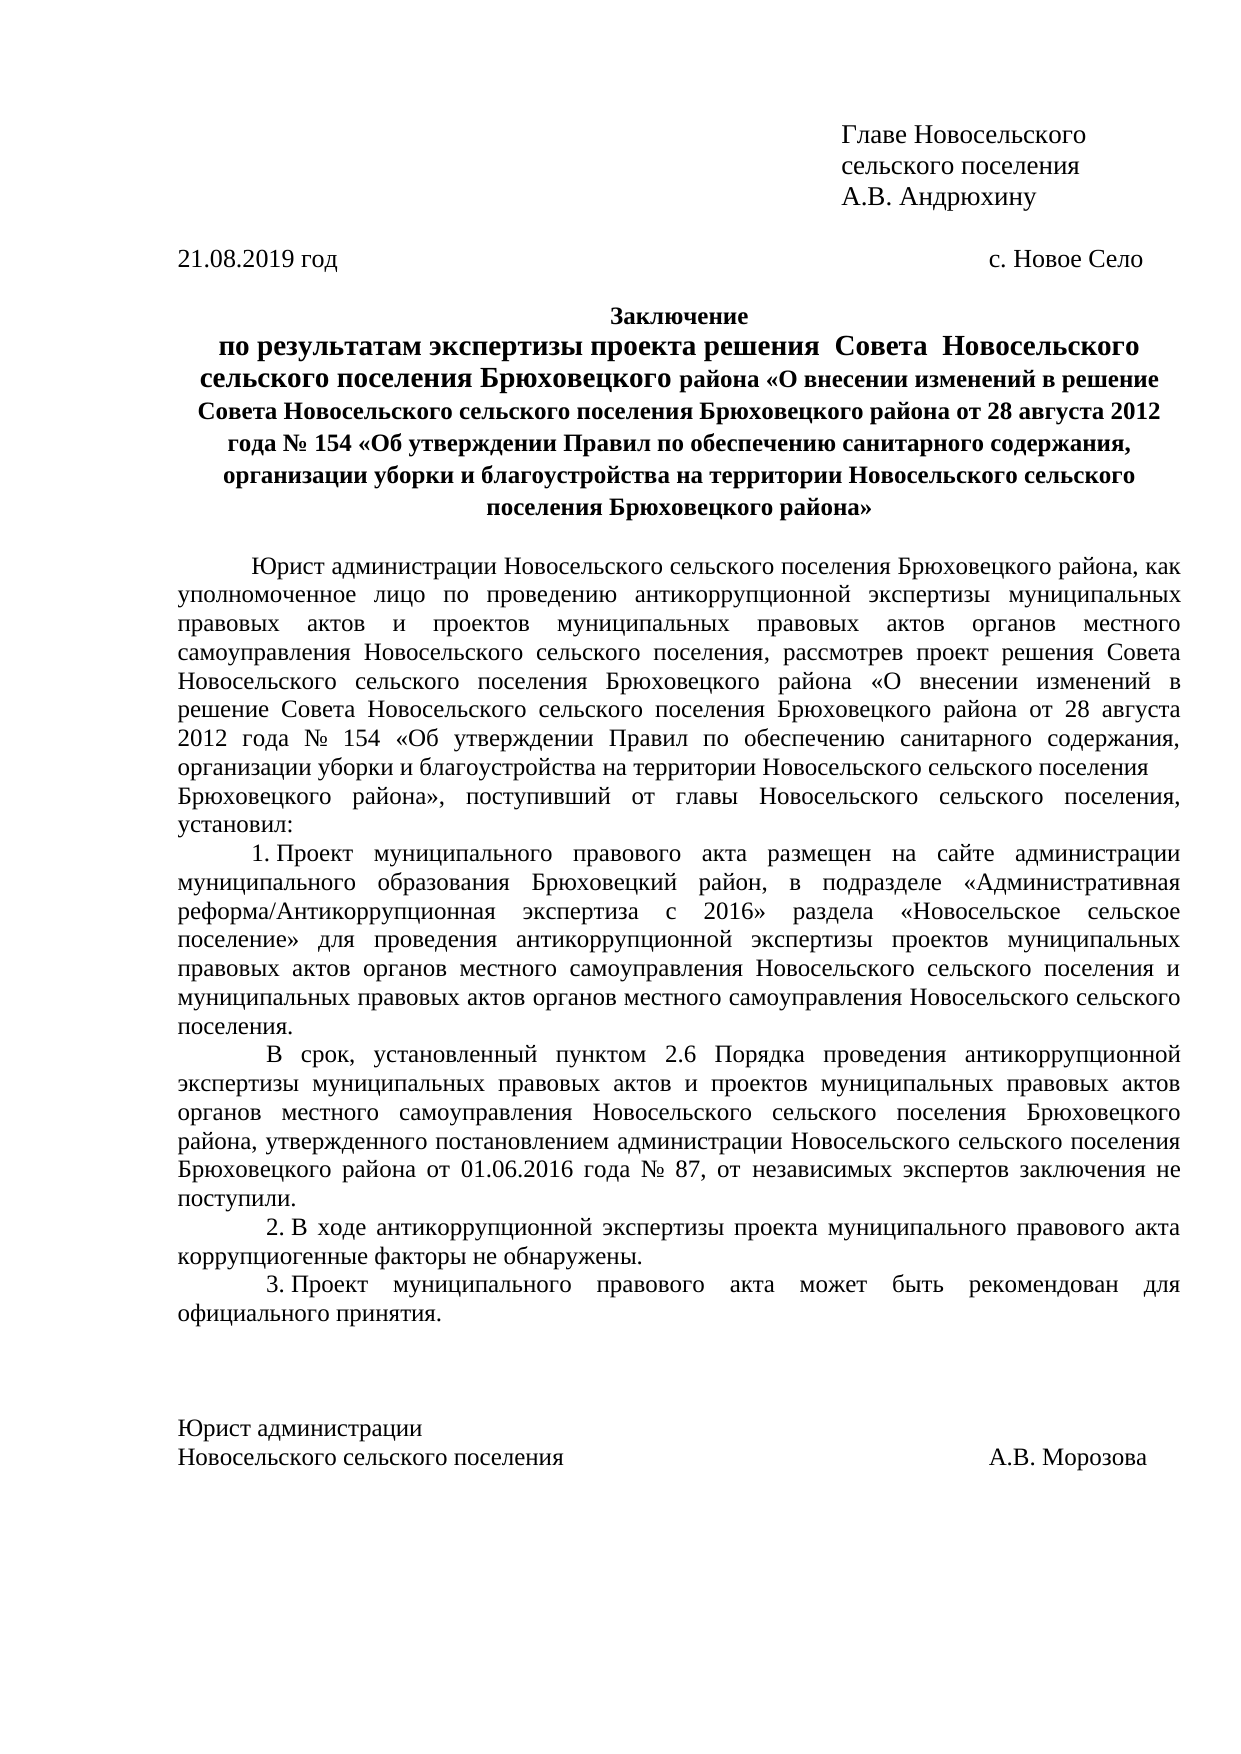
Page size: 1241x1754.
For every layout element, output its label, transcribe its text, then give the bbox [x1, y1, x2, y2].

text по результатам экспертизы проекта решения Совета Новосельского сельского поселения Брюховецкого района «О внесении изменений в решение [177, 330, 1181, 394]
text Юрист администрации [177, 1413, 1181, 1442]
text 21.08.2019 год с. Новое Село [177, 243, 1181, 273]
text Совета Новосельского сельского поселения Брюховецкого района от 28 августа 2012 года № 154 «Об утверждении Правил по обеспечению санитарного содержания, [177, 394, 1181, 458]
list В срок, установленный пунктом 2.6 Порядка проведения антикоррупционной экспертизы муниципальных правовых актов и проектов муниципальных правовых актов органов местного самоуправления Новосельского сельского поселения Брюховецкого района, утвержденного постановлением администрации Новосельского сельского поселения Брюховецкого района от 01.06.2016 года № 87, от независимых экспертов заключения не поступили. [177, 1039, 1181, 1212]
list 2. В ходе антикоррупционной экспертизы проекта муниципального правового акта коррупциогенные факторы не обнаружены. [177, 1212, 1181, 1269]
text Главе Новосельского [827, 118, 1181, 149]
text Новосельского сельского поселения А.В. Морозова [177, 1442, 1181, 1471]
list 1. Проект муниципального правового акта размещен на сайте администрации муниципального образования Брюховецкий район, в подразделе «Административная реформа/Антикоррупционная экспертиза с 2016» раздела «Новосельское сельское поселение» для проведения антикоррупционной экспертизы проектов муниципальных правовых актов органов местного самоуправления Новосельского сельского поселения и муниципальных правовых актов органов местного самоуправления Новосельского сельского поселения. [177, 838, 1181, 1039]
text сельского поселения [827, 149, 1181, 180]
text Брюховецкого района», поступивший от главы Новосельского сельского поселения, установил: [177, 781, 1181, 838]
text организации уборки и благоустройства на территории Новосельского сельского поселения Брюховецкого района» [177, 458, 1181, 522]
text Юрист администрации Новосельского сельского поселения Брюховецкого района, как уполномоченное лицо по проведению антикоррупционной экспертизы муниципальных правовых актов и проектов муниципальных правовых актов органов местного самоуправления Новосельского сельского поселения, рассмотрев проект решения Совета Новосельского сельского поселения Брюховецкого района «О внесении изменений в решение Совета Новосельского сельского поселения Брюховецкого района от 28 августа 2012 года № 154 «Об утверждении Правил по обеспечению санитарного содержания, организации уборки и благоустройства на территории Новосельского сельского поселения [177, 551, 1181, 781]
list 3. Проект муниципального правового акта может быть рекомендован для официального принятия. [177, 1269, 1181, 1327]
text Заключение [177, 301, 1181, 330]
text А.В. Андрюхину [827, 180, 1181, 212]
